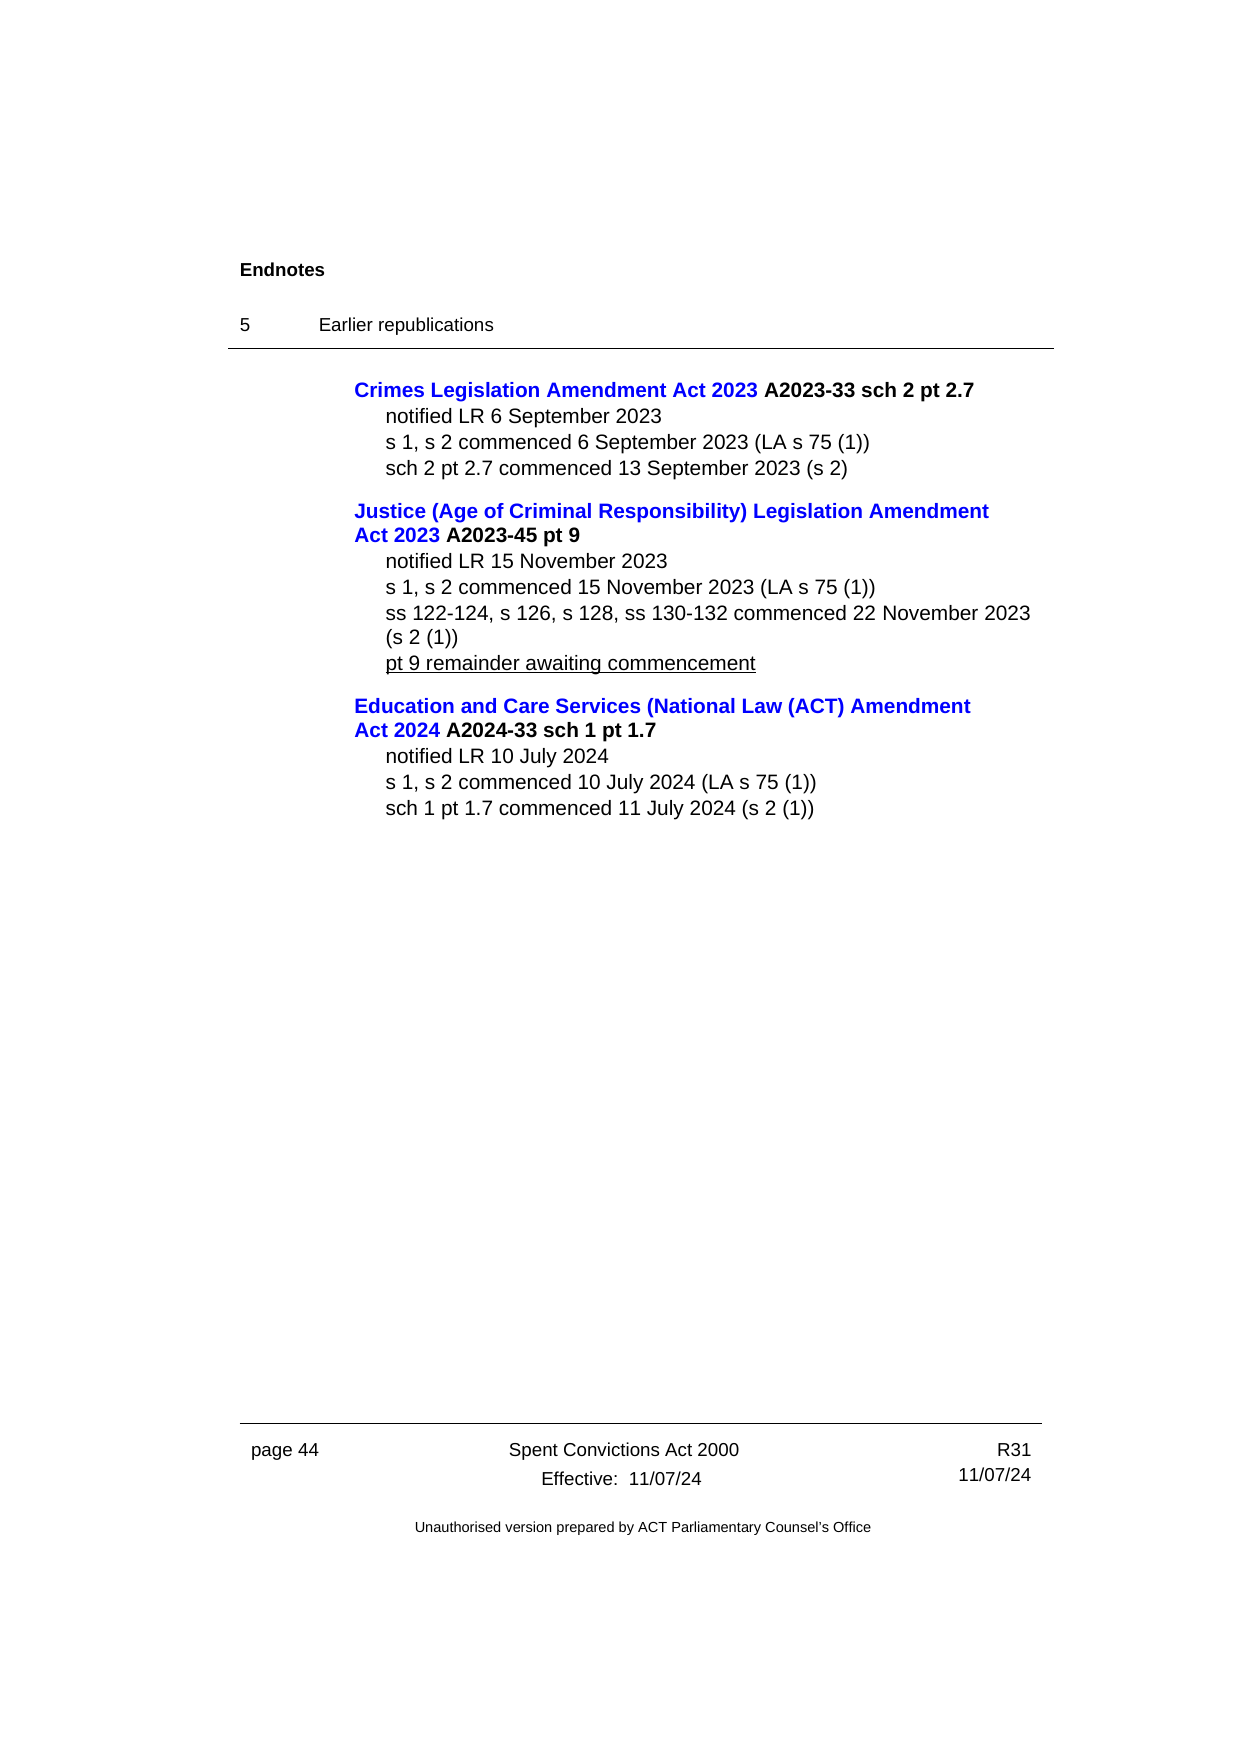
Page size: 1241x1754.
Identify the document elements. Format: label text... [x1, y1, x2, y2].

text Crimes Legislation Amendment Act 2023 A2023-33 sch 2 pt 2.7 [354, 378, 1042, 402]
text sch 2 pt 2.7 commenced 13 September 2023 (s 2) [385, 456, 1042, 480]
text s 1, s 2 commenced 6 September 2023 (LA s 75 (1)) [385, 430, 1042, 454]
text notified LR 10 July 2024 [385, 743, 1042, 767]
text notified LR 15 November 2023 [385, 549, 1042, 573]
text Education and Care Services (National Law (ACT) Amendment Act 2024 A2024-33 sch 1 pt 1.7 [354, 693, 1042, 741]
text s 1, s 2 commenced 10 July 2024 (LA s 75 (1)) [385, 769, 1042, 793]
text sch 1 pt 1.7 commenced 11 July 2024 (s 2 (1)) [385, 796, 1042, 819]
text notified LR 6 September 2023 [385, 404, 1042, 428]
text ss 122-124, s 126, s 128, ss 130-132 commenced 22 November 2023 (s 2 (1)) [385, 601, 1042, 649]
text pt 9 remainder awaiting commencement [385, 651, 1042, 675]
text Justice (Age of Criminal Responsibility) Legislation Amendment Act 2023 A2023-45 pt 9 [354, 499, 1042, 547]
text s 1, s 2 commenced 15 November 2023 (LA s 75 (1)) [385, 575, 1042, 599]
